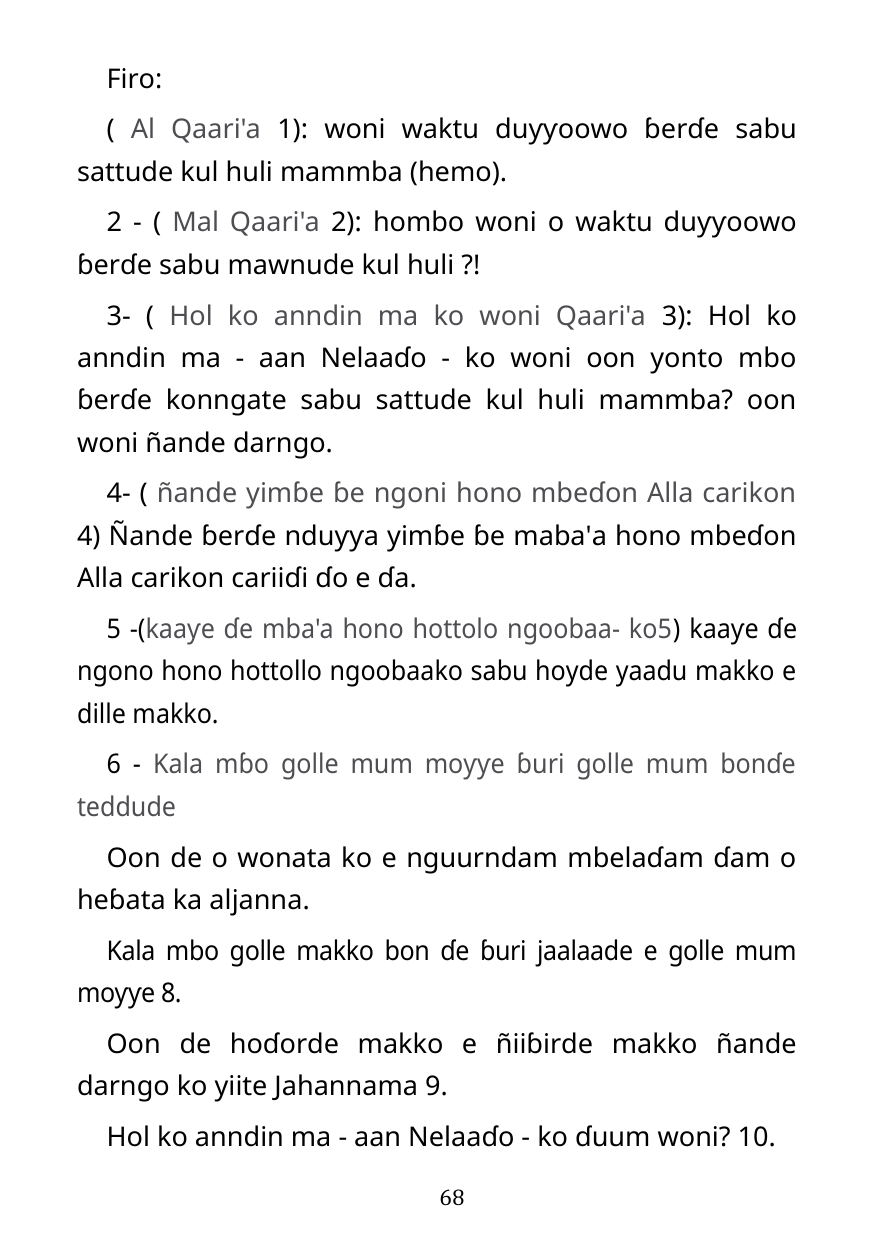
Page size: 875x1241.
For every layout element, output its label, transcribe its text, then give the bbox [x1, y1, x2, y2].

text 4- ( ñande yimɓe ɓe ngoni hono mbeɗon Alla carikon 4) Ñande ɓerɗe nduƴƴa yimɓe ɓe maba'a hono mbeɗon Alla carikon cariiɗi ɗo e ɗa. [77, 474, 797, 596]
text Oon de hoɗorde makko e ñiiɓirde makko ñande darngo ko yiite Jahannama 9. [77, 1024, 797, 1104]
text 3- ( Hol ko anndin ma ko woni Qaari'a 3): Hol ko anndin ma - aan Nelaaɗo - ko woni oon yonto mbo ɓerɗe konngate sabu sattude kul huli mammba? oon woni ñande darngo. [77, 296, 797, 460]
text Hol ko anndin ma - aan Nelaaɗo - ko ɗuum woni? 10. [77, 1117, 797, 1154]
text Kala mbo golle makko bon ɗe ɓuri jaalaade e golle mum moƴƴe 8. [77, 931, 797, 1011]
text Firo: [77, 59, 797, 96]
text 2 - ( Mal Qaari'a 2): hombo woni o waktu duƴƴoowo ɓerɗe sabu mawnude kul huli ?! [77, 203, 797, 282]
text 6 - Kala mɓo golle mum moƴƴe ɓuri golle mum bonɗe teddude [77, 745, 797, 824]
text 5 -(kaaƴe ɗe mba'a hono hottolo ngoobaa- ko5) kaaƴe ɗe ngono hono hottollo ngoobaako sabu hoyde yaadu makko e dille makko. [77, 609, 797, 731]
text Oon de o wonata ko e nguurndam mbelaɗam ɗam o heɓata ka aljanna. [77, 838, 797, 917]
text ( Al Qaari'a 1): woni waktu duƴƴoowo ɓerɗe sabu sattude kul huli mammba (hemo). [77, 110, 797, 189]
